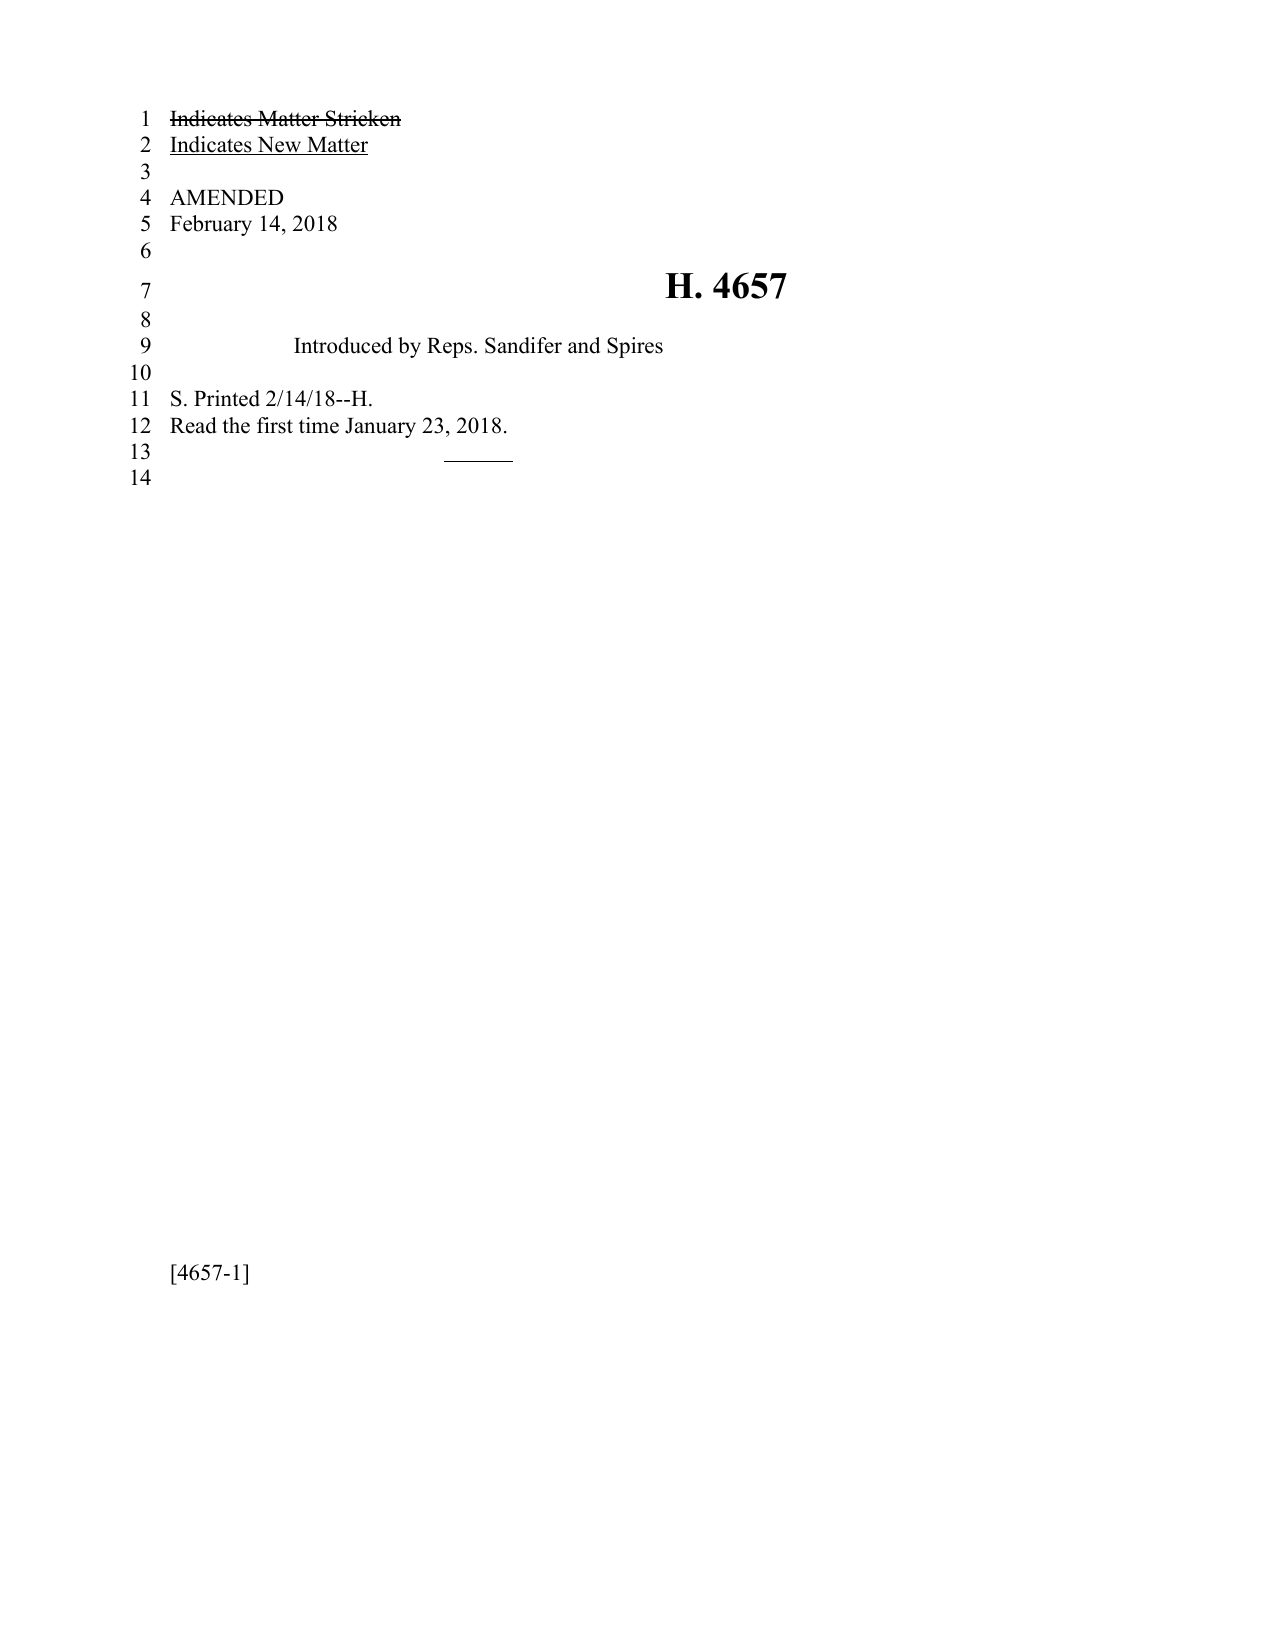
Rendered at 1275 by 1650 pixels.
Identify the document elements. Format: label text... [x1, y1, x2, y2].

text S. Printed 2/14/18--H. [169, 385, 787, 412]
text February 14, 2018 [169, 210, 787, 237]
text H. 4657 [169, 263, 787, 306]
text AMENDED [169, 184, 787, 210]
text Indicates New Matter [169, 131, 787, 158]
text Read the first time January 23, 2018. [169, 412, 787, 438]
text Introduced by Reps. Sandifer and Spires [169, 333, 787, 359]
text Indicates Matter Stricken [169, 105, 787, 131]
